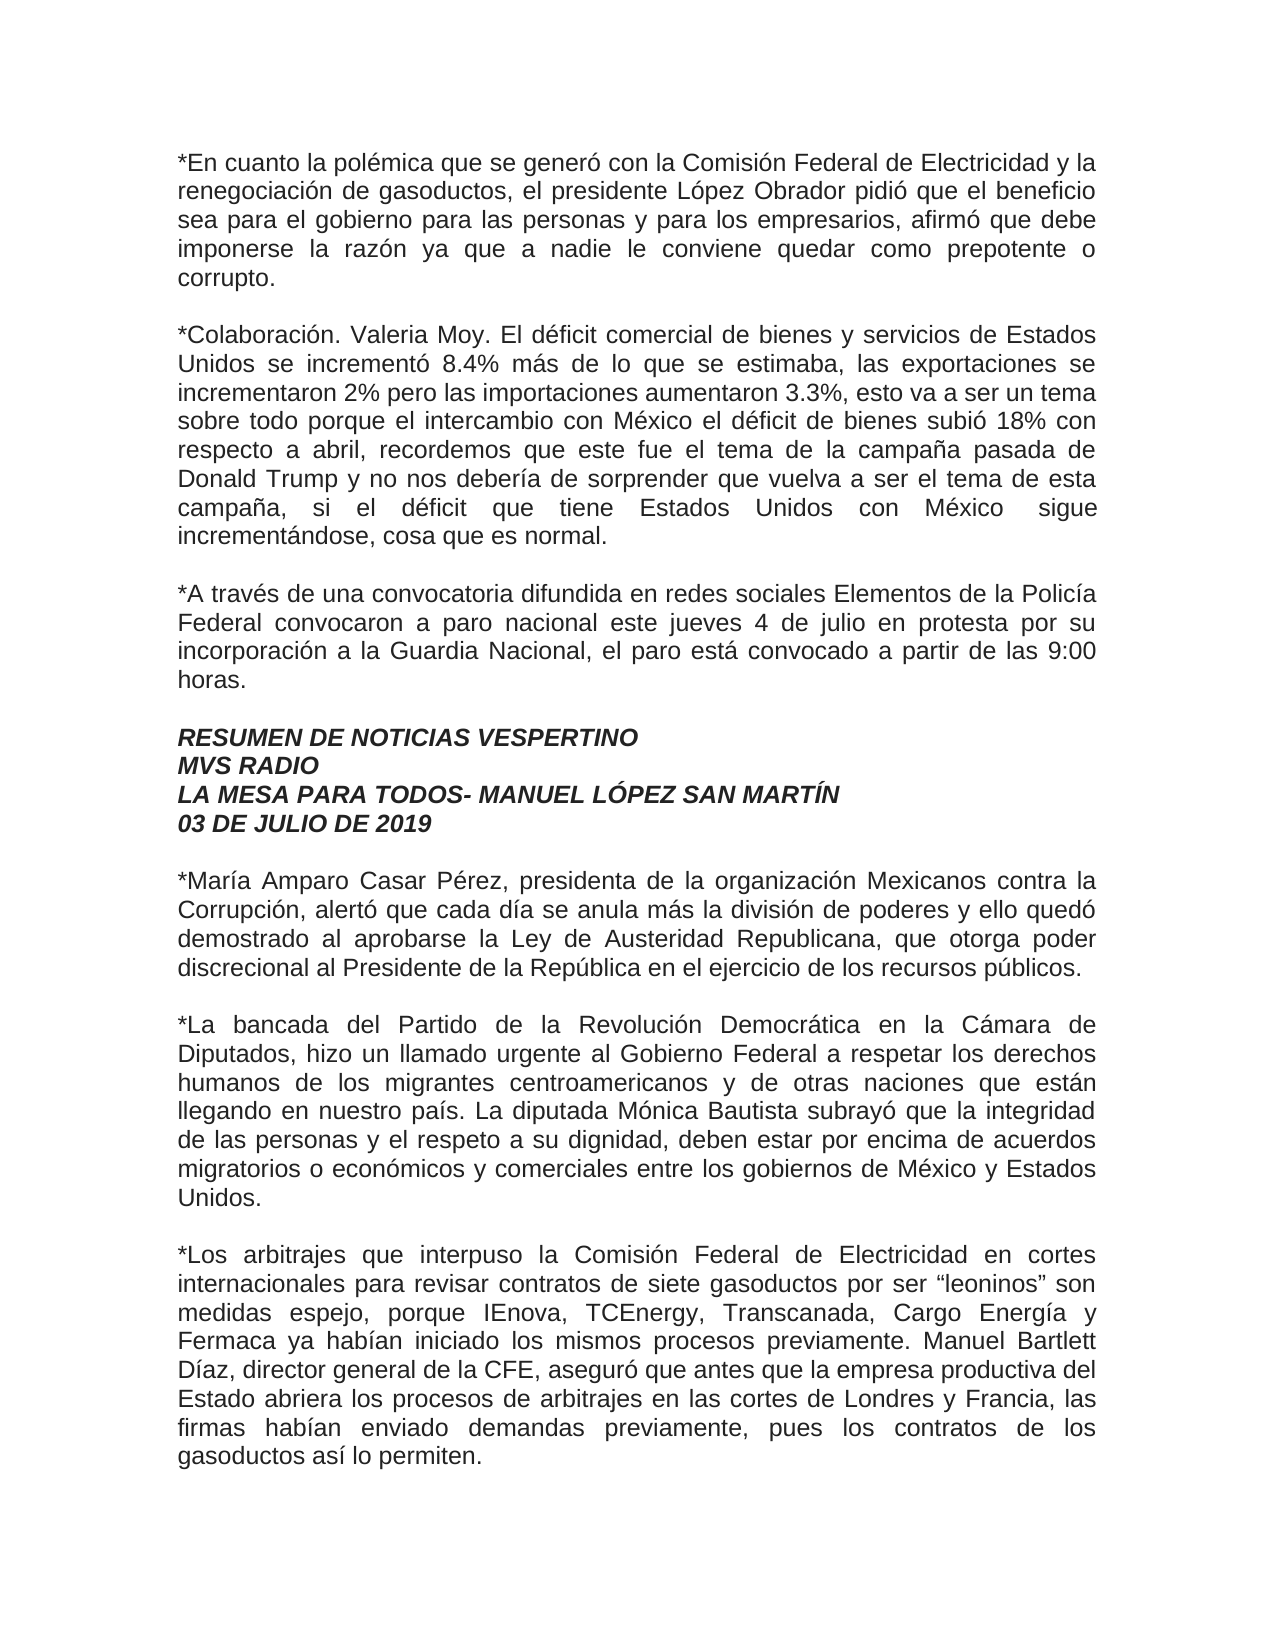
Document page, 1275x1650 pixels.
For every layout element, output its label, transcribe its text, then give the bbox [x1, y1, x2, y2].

text *A través de una convocatoria difundida en redes sociales Elementos de la Policía Federal convocaron a paro nacional este jueves 4 de julio en protesta por su incorporación a la Guardia Nacional, el paro está convocado a partir de las 9:00 horas. [177, 579, 1098, 694]
text 03 DE JULIO DE 2019 [177, 809, 1098, 838]
text *Colaboración. Valeria Moy. El déficit comercial de bienes y servicios de Estados Unidos se incrementó 8.4% más de lo que se estimaba, las exportaciones se incrementaron 2% pero las importaciones aumentaron 3.3%, esto va a ser un tema sobre todo porque el intercambio con México el déficit de bienes subió 18% con respecto a abril, recordemos que este fue el tema de la campaña pasada de Donald Trump y no nos debería de sorprender que vuelva a ser el tema de esta campaña, si el déficit que tiene Estados Unidos con México sigue incrementándose, cosa que es normal. [177, 320, 1098, 550]
text *Los arbitrajes que interpuso la Comisión Federal de Electricidad en cortes internacionales para revisar contratos de siete gasoductos por ser “leoninos” son medidas espejo, porque IEnova, TCEnergy, Transcanada, Cargo Energía y Fermaca ya habían iniciado los mismos procesos previamente. Manuel Bartlett Díaz, director general de la CFE, aseguró que antes que la empresa productiva del Estado abriera los procesos de arbitrajes en las cortes de Londres y Francia, las firmas habían enviado demandas previamente, pues los contratos de los gasoductos así lo permiten. [177, 1240, 1098, 1470]
text MVS RADIO [177, 751, 1098, 780]
text *María Amparo Casar Pérez, presidenta de la organización Mexicanos contra la Corrupción, alertó que cada día se anula más la división de poderes y ello quedó demostrado al aprobarse la Ley de Austeridad Republicana, que otorga poder discrecional al Presidente de la República en el ejercicio de los recursos públicos. [177, 866, 1098, 981]
text *En cuanto la polémica que se generó con la Comisión Federal de Electricidad y la renegociación de gasoductos, el presidente López Obrador pidió que el beneficio sea para el gobierno para las personas y para los empresarios, afirmó que debe imponerse la razón ya que a nadie le conviene quedar como prepotente o corrupto. [177, 148, 1098, 291]
text *La bancada del Partido de la Revolución Democrática en la Cámara de Diputados, hizo un llamado urgente al Gobierno Federal a respetar los derechos humanos de los migrantes centroamericanos y de otras naciones que están llegando en nuestro país. La diputada Mónica Bautista subrayó que la integridad de las personas y el respeto a su dignidad, deben estar por encima de acuerdos migratorios o económicos y comerciales entre los gobiernos de México y Estados Unidos. [177, 1010, 1098, 1211]
text LA MESA PARA TODOS- MANUEL LÓPEZ SAN MARTÍN [177, 780, 1098, 809]
text RESUMEN DE NOTICIAS VESPERTINO [177, 723, 1098, 751]
